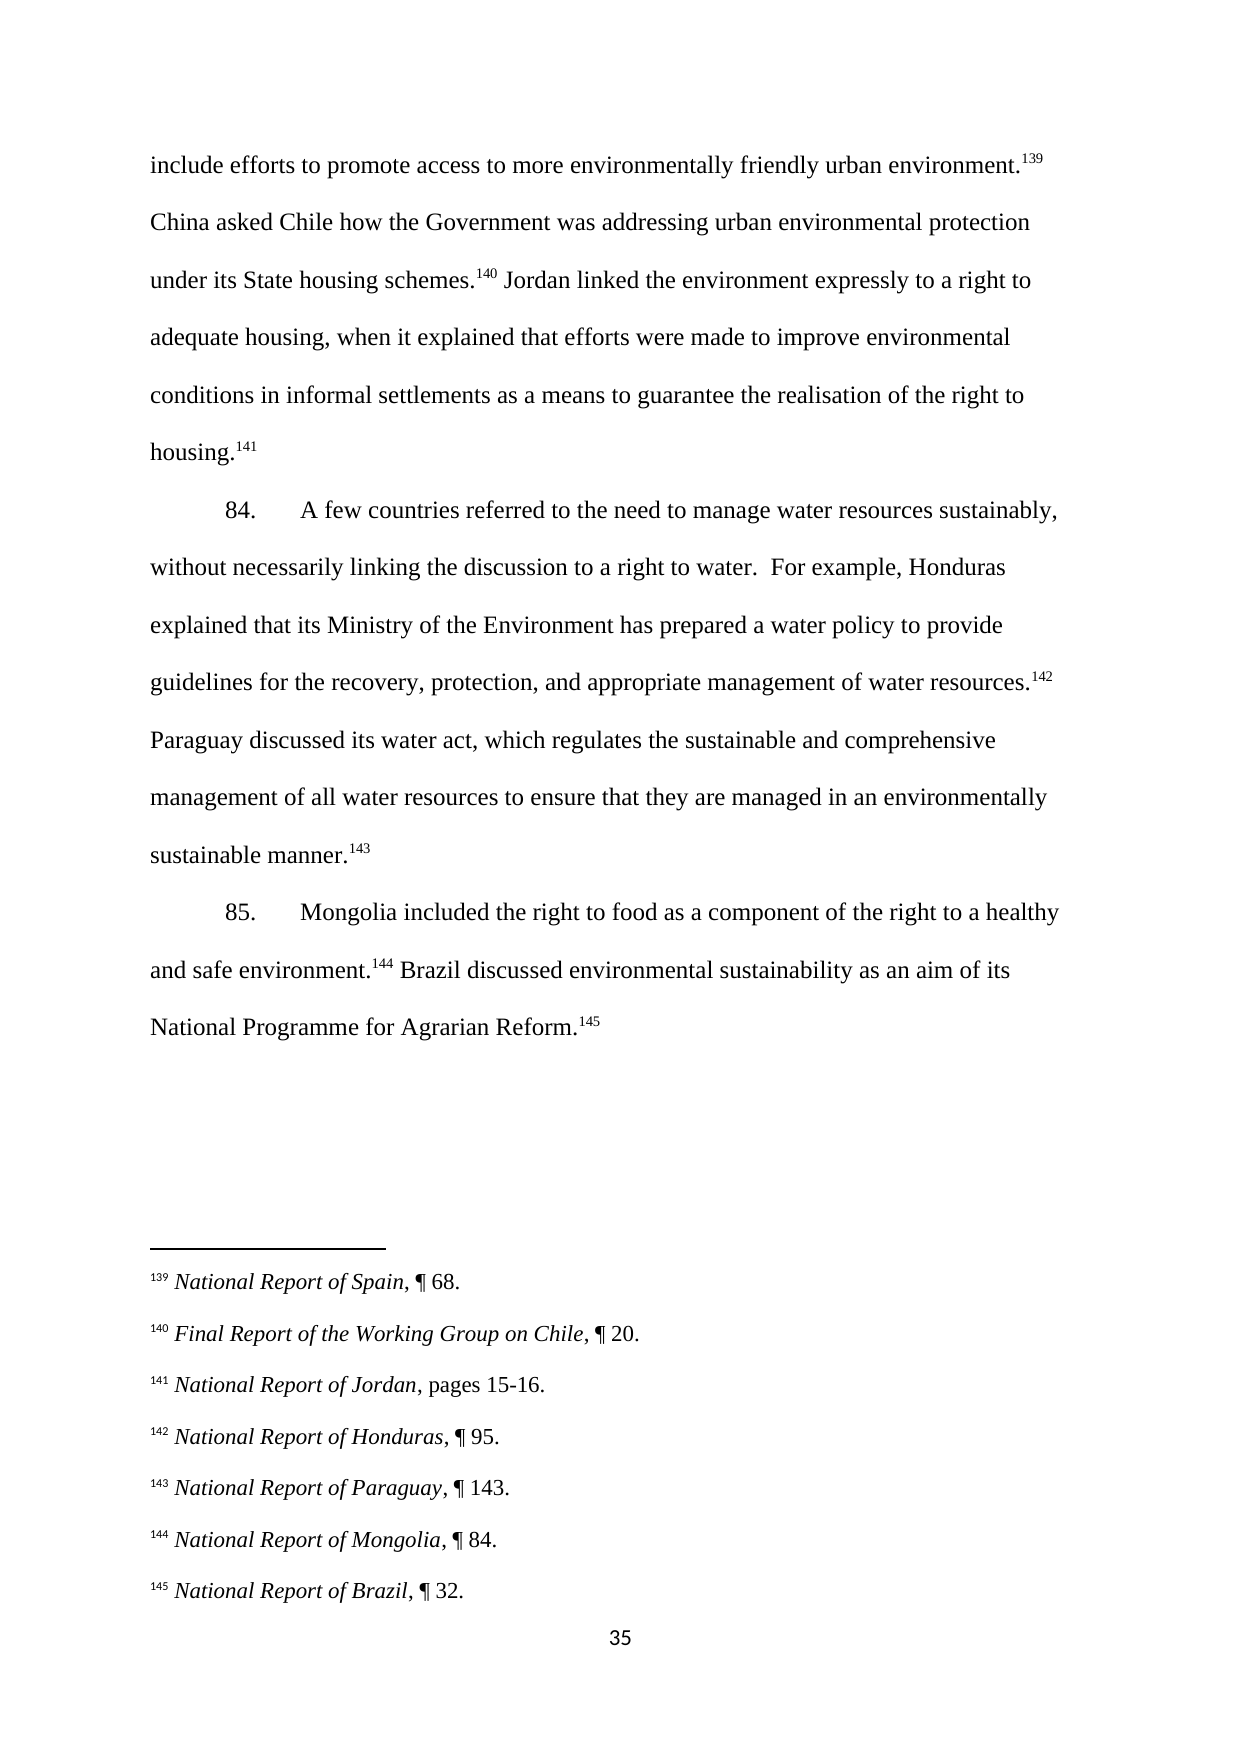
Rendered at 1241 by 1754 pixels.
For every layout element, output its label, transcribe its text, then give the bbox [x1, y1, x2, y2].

list A few countries referred to the need to manage water resources sustainably, without necessarily linking the discussion to a right to water. For example, Honduras explained that its Ministry of the Environment has prepared a water policy to provide guidelines for the recovery, protection, and appropriate management of water resources. Paraguay discussed its water act, which regulates the sustainable and comprehensive management of all water resources to ensure that they are managed in an environmentally sustainable manner. [150, 495, 1090, 869]
list Mongolia included the right to food as a component of the right to a healthy and safe environment. Brazil discussed environmental sustainability as an aim of its National Programme for Agrarian Reform. [150, 897, 1090, 1041]
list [150, 150, 1090, 466]
